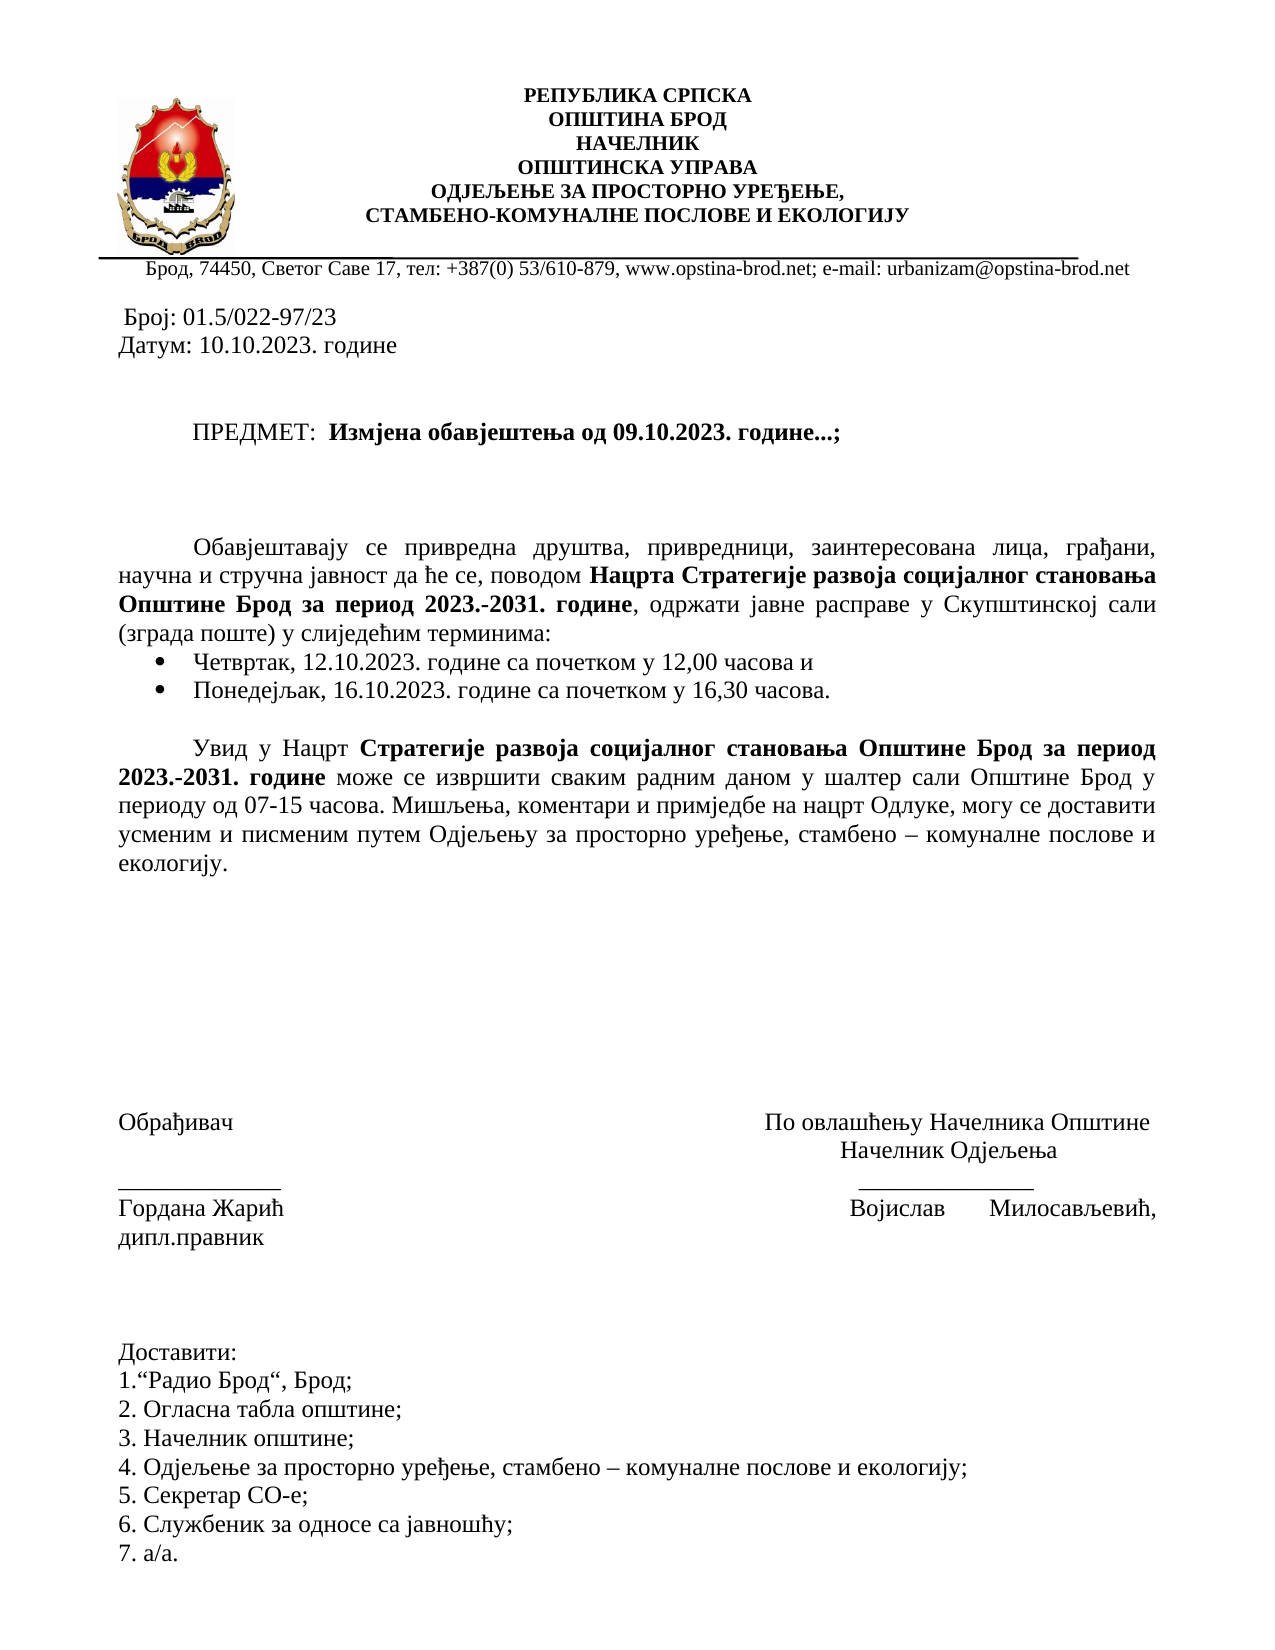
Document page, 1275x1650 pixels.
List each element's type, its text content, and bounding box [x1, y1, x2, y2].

text Начелник Одјељења [118, 1136, 1157, 1164]
picture [117, 98, 235, 255]
text 3. Начелник општине; [118, 1423, 1157, 1452]
text 4. Одјељење за просторно уређење, стамбено – комуналне послове и екологију; [118, 1452, 1157, 1481]
text Обрађивач По овлашћењу Начелника Општине [118, 1107, 1157, 1136]
text Брод, 74450, Светог Саве 17, тел: +387(0) 53/610-879, www.opstina-brod.net; e-mail: urbanizam@opstina-brod.net [118, 256, 1157, 280]
text 7. а/а. [118, 1538, 1157, 1567]
text НАЧЕЛНИК [118, 131, 1157, 155]
text Број: 01.5/022-97/23 [118, 302, 1157, 331]
text 6. Службеник за односе са јавношћу; [118, 1509, 1157, 1538]
text СТАМБЕНО-КОМУНАЛНЕ ПОСЛОВЕ И ЕКОЛОГИЈУ [118, 203, 1157, 227]
text 2. Огласна табла општине; [118, 1394, 1157, 1423]
list Понедејљак, 16.10.2023. године са почетком у 16,30 часова. [156, 676, 1157, 704]
text Датум: 10.10.2023. године [118, 331, 1157, 359]
text ОДЈЕЉЕЊЕ ЗА ПРОСТОРНО УРЕЂЕЊЕ, [118, 179, 1157, 203]
text ПРЕДМЕТ: Измјена обавјештења од 09.10.2023. године...; [192, 417, 1157, 446]
text ОПШТИНА БРОД [118, 107, 1157, 131]
text Доставити: [118, 1337, 1157, 1366]
text Обавјештавају се привредна друштва, привредници, заинтересована лица, грађани, научна и стручна јавност да ће се, поводом Нацрта Стратегије развоја социјалног становања Општине Брод за период 2023.-2031. године, одржати јавне расправе у Скупштинској сали (зграда поште) у слиједећим терминима: [118, 532, 1157, 647]
text _____________ ______________ [118, 1164, 1157, 1193]
text Увид у Нацрт Стратегије развоја социјалног становања Општине Брод за период 2023.-2031. године може се извршити сваким радним даном у шалтер сали Општине Брод у периоду од 07-15 часова. Мишљења, коментари и примједбе на нацрт Одлуке, могу се доставити усменим и писменим путем Одјељењу за просторно уређење, стамбено – комуналне послове и екологију. [118, 733, 1157, 877]
text РЕПУБЛИКА СРПСКА [118, 83, 1157, 107]
text 5. Секретар СО-е; [118, 1481, 1157, 1509]
text ОПШТИНСКА УПРАВА [118, 155, 1157, 179]
list Четвртак, 12.10.2023. године са почетком у 12,00 часова и [156, 647, 1157, 676]
text 1.“Радио Брод“, Брод; [118, 1366, 1157, 1394]
text Гордана Жарић Војислав Милосављевић, дипл.правник [118, 1193, 1157, 1251]
